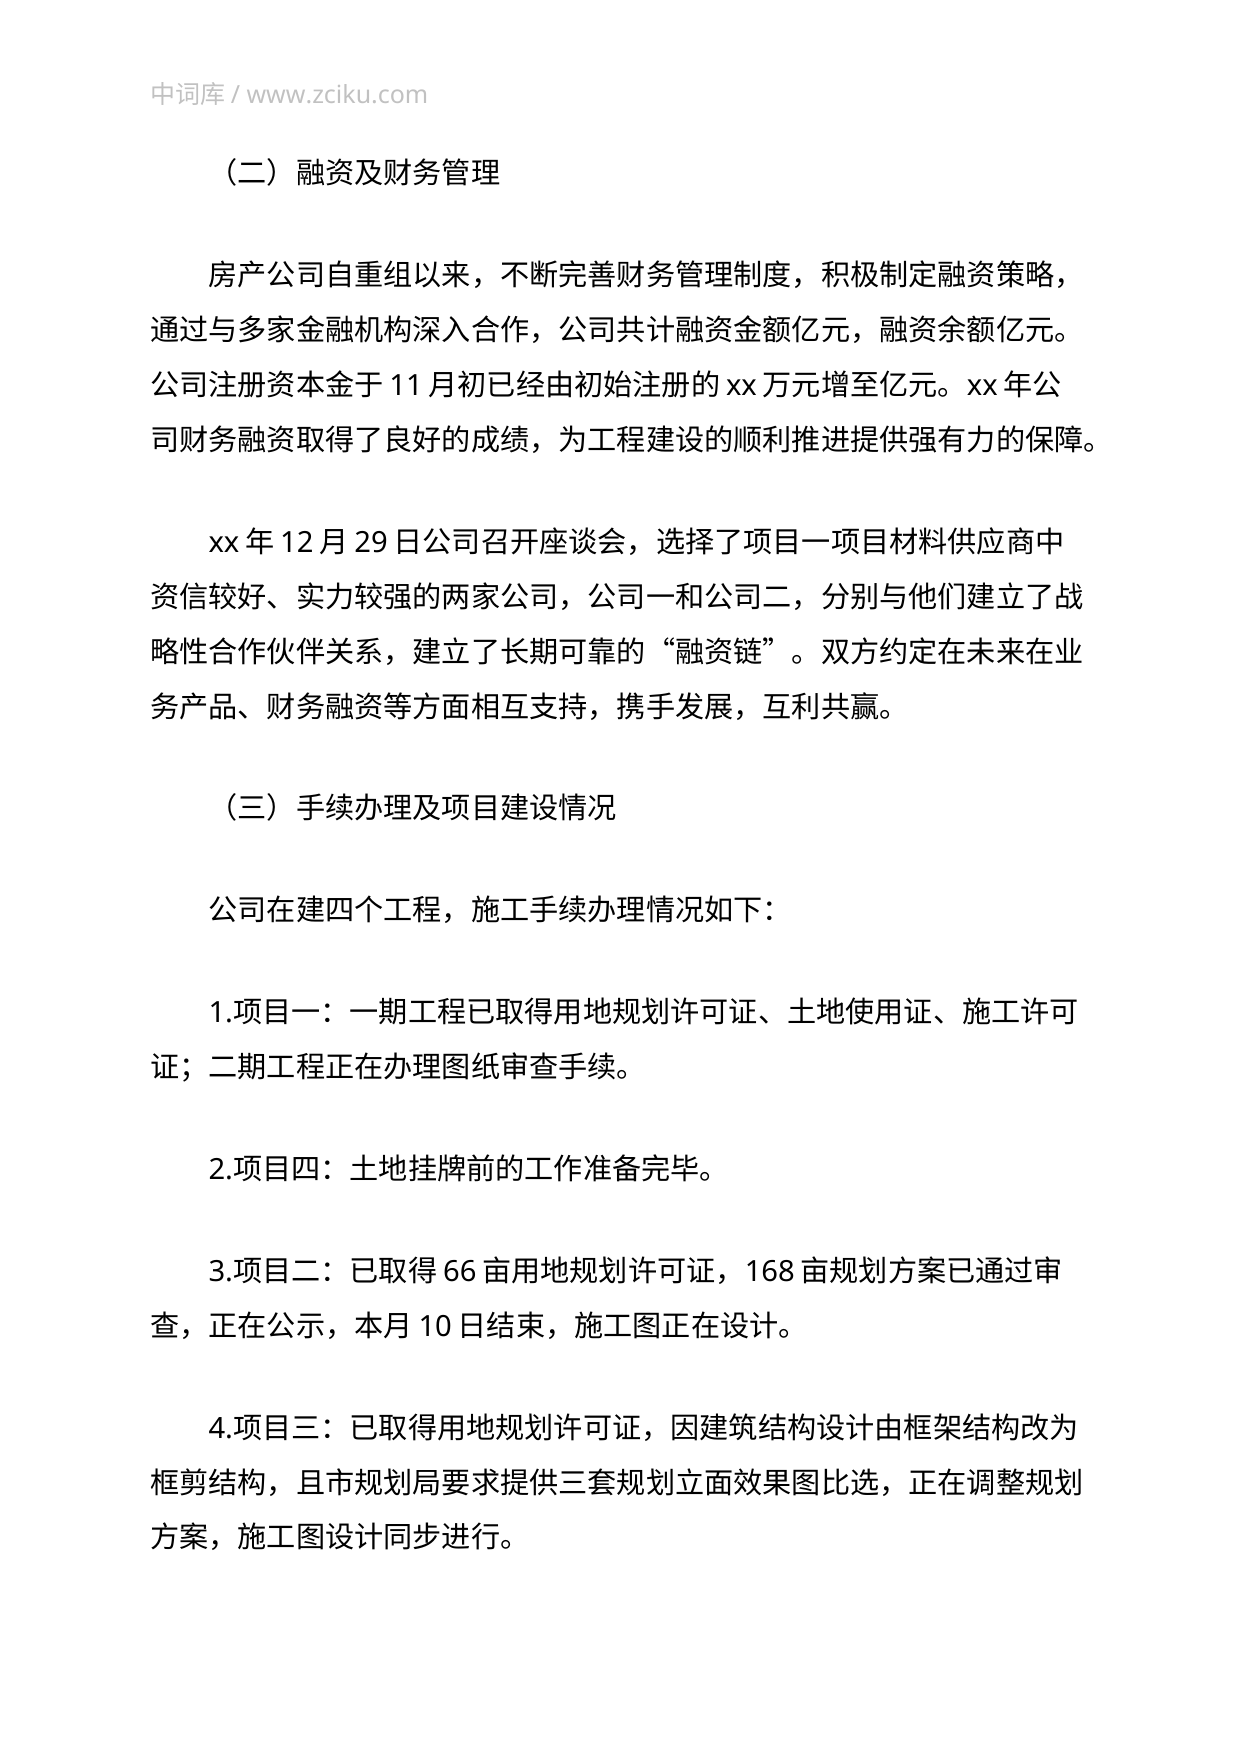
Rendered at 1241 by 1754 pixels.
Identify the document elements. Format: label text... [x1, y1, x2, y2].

text 2.项目四：土地挂牌前的工作准备完毕。 [150, 1145, 1090, 1188]
text 房产公司自重组以来，不断完善财务管理制度，积极制定融资策略，通过与多家金融机构深入合作，公司共计融资金额亿元，融资余额亿元。公司注册资本金于11月初已经由初始注册的xx万元增至亿元。xx年公司财务融资取得了良好的成绩，为工程建设的顺利推进提供强有力的保障。 [150, 252, 1090, 459]
text 3.项目二：已取得66亩用地规划许可证，168亩规划方案已通过审查，正在公示，本月10日结束，施工图正在设计。 [150, 1247, 1090, 1344]
text （二）融资及财务管理 [150, 150, 1090, 192]
text （三）手续办理及项目建设情况 [150, 785, 1090, 827]
text 公司在建四个工程，施工手续办理情况如下： [150, 887, 1090, 929]
text 1.项目一：一期工程已取得用地规划许可证、土地使用证、施工许可证；二期工程正在办理图纸审查手续。 [150, 988, 1090, 1086]
text xx年12月29日公司召开座谈会，选择了项目一项目材料供应商中资信较好、实力较强的两家公司，公司一和公司二，分别与他们建立了战略性合作伙伴关系，建立了长期可靠的“融资链”。双方约定在未来在业务产品、财务融资等方面相互支持，携手发展，互利共赢。 [150, 518, 1090, 725]
text 4.项目三：已取得用地规划许可证，因建筑结构设计由框架结构改为框剪结构，且市规划局要求提供三套规划立面效果图比选，正在调整规划方案，施工图设计同步进行。 [150, 1404, 1090, 1556]
